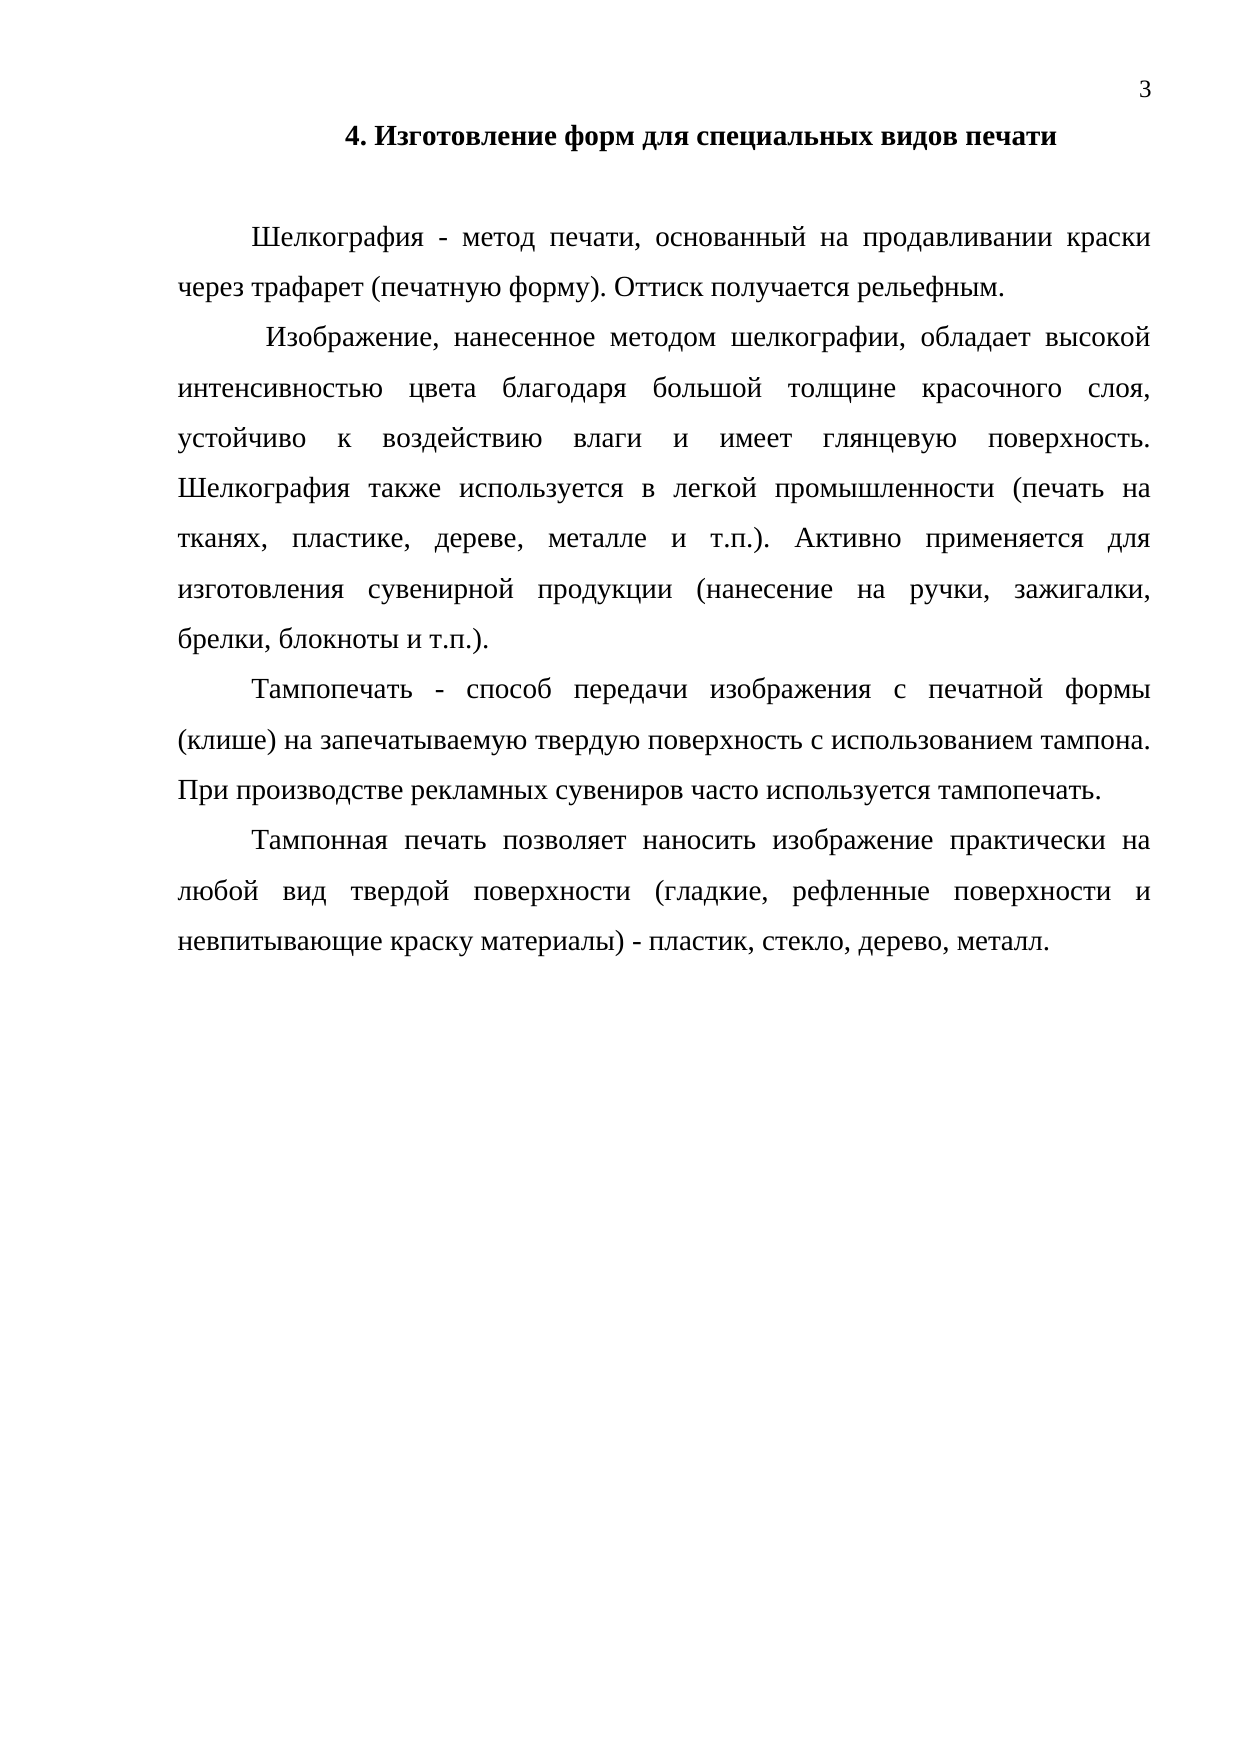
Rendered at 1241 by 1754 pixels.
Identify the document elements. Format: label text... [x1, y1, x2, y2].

text Изображение, нанесенное методом шелкографии, обладает высокой интенсивностью цвета благодаря большой толщине красочного слоя, устойчиво к воздействию влаги и имеет глянцевую поверхность. Шелкография также используется в легкой промышленности (печать на тканях, пластике, дереве, металле и т.п.). Активно применяется для изготовления сувенирной продукции (нанесение на ручки, зажигалки, брелки, блокноты и т.п.). [177, 319, 1152, 655]
text Шелкография - метод печати, основанный на продавливании краски через трафарет (печатную форму). Оттиск получается рельефным. [177, 219, 1152, 303]
text 4. Изготовление форм для специальных видов печати [177, 118, 1152, 152]
text Тампопечать - способ передачи изображения с печатной формы (клише) на запечатываемую твердую поверхность с использованием тампона. При производстве рекламных сувениров часто используется тампопечать. [177, 672, 1152, 806]
text Тампонная печать позволяет наносить изображение практически на любой вид твердой поверхности (гладкие, рефленные поверхности и невпитывающие краску материалы) - пластик, стекло, дерево, металл. [177, 822, 1152, 957]
